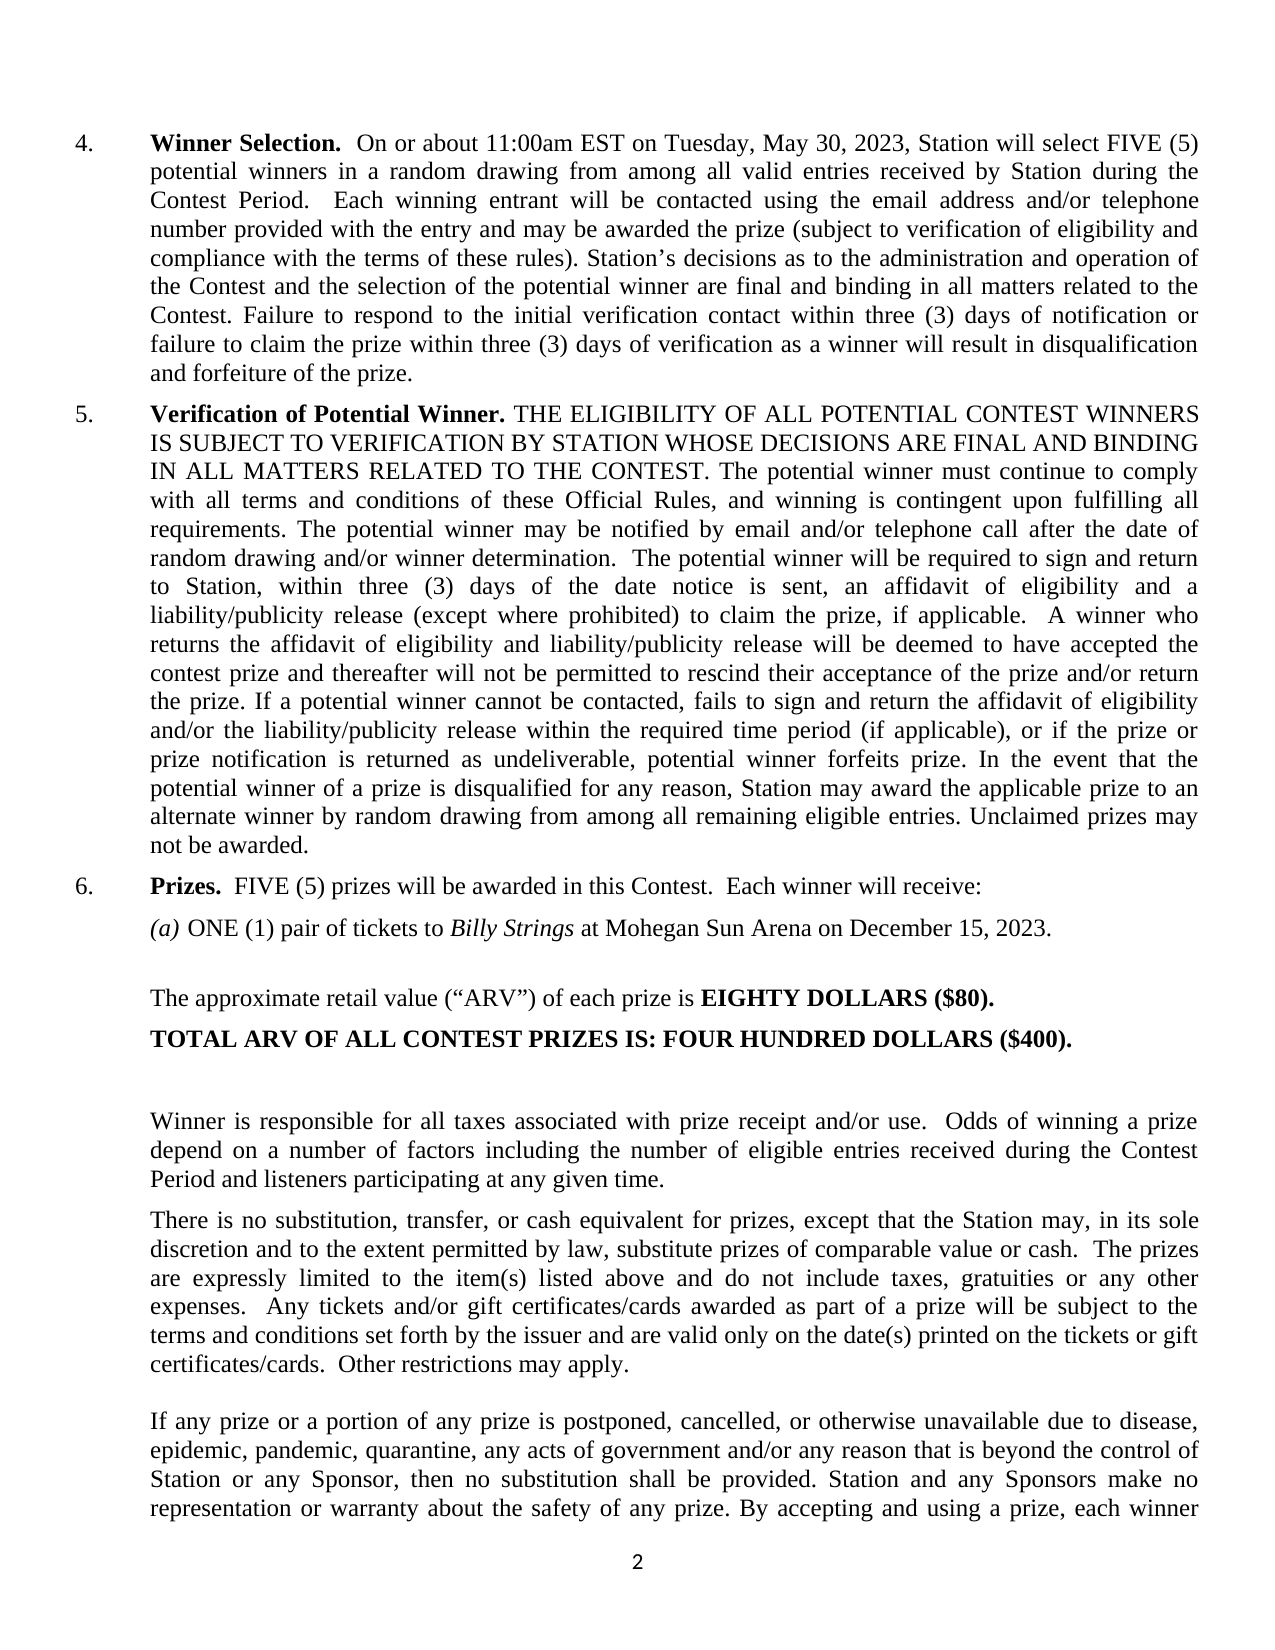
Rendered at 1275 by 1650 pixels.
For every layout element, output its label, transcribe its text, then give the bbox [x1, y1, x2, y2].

text The approximate retail value (“ARV”) of each prize is EIGHTY DOLLARS ($80). [150, 983, 1200, 1011]
list Winner Selection. On or about 11:00am EST on Tuesday, May 30, 2023, Station will select FIVE (5) potential winners in a random drawing from among all valid entries received by Station during the Contest Period. Each winning entrant will be contacted using the email address and/or telephone number provided with the entry and may be awarded the prize (subject to verification of eligibility and compliance with the terms of these rules). Station’s decisions as to the administration and operation of the Contest and the selection of the potential winner are final and binding in all matters related to the Contest. Failure to respond to the initial verification contact within three (3) days of notification or failure to claim the prize within three (3) days of verification as a winner will result in disqualification and forfeiture of the prize. [75, 128, 1200, 386]
text TOTAL ARV OF ALL CONTEST PRIZES IS: FOUR HUNDRED DOLLARS ($400). [150, 1024, 1200, 1053]
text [150, 1406, 1200, 1521]
text Winner is responsible for all taxes associated with prize receipt and/or use. Odds of winning a prize depend on a number of factors including the number of eligible entries received during the Contest Period and listeners participating at any given time. [150, 1106, 1200, 1193]
text There is no substitution, transfer, or cash equivalent for prizes, except that the Station may, in its sole discretion and to the extent permitted by law, substitute prizes of comparable value or cash. The prizes are expressly limited to the item(s) listed above and do not include taxes, gratuities or any other expenses. Any tickets and/or gift certificates/cards awarded as part of a prize will be subject to the terms and conditions set forth by the issuer and are valid only on the date(s) printed on the tickets or gift certificates/cards. Other restrictions may apply. [150, 1205, 1200, 1378]
list ONE (1) pair of tickets to Billy Strings at Mohegan Sun Arena on December 15, 2023. [150, 913, 1200, 941]
list Verification of Potential Winner. THE ELIGIBILITY OF ALL POTENTIAL CONTEST WINNERS IS SUBJECT TO VERIFICATION BY STATION WHOSE DECISIONS ARE FINAL AND BINDING IN ALL MATTERS RELATED TO THE CONTEST. The potential winner must continue to comply with all terms and conditions of these Official Rules, and winning is contingent upon fulfilling all requirements. The potential winner may be notified by email and/or telephone call after the date of random drawing and/or winner determination. The potential winner will be required to sign and return to Station, within three (3) days of the date notice is sent, an affidavit of eligibility and a liability/publicity release (except where prohibited) to claim the prize, if applicable. A winner who returns the affidavit of eligibility and liability/publicity release will be deemed to have accepted the contest prize and thereafter will not be permitted to rescind their acceptance of the prize and/or return the prize. If a potential winner cannot be contacted, fails to sign and return the affidavit of eligibility and/or the liability/publicity release within the required time period (if applicable), or if the prize or prize notification is returned as undeliverable, potential winner forfeits prize. In the event that the potential winner of a prize is disqualified for any reason, Station may award the applicable prize to an alternate winner by random drawing from among all remaining eligible entries. Unclaimed prizes may not be awarded. [75, 399, 1200, 859]
list Prizes. FIVE (5) prizes will be awarded in this Contest. Each winner will receive: [75, 871, 1200, 900]
